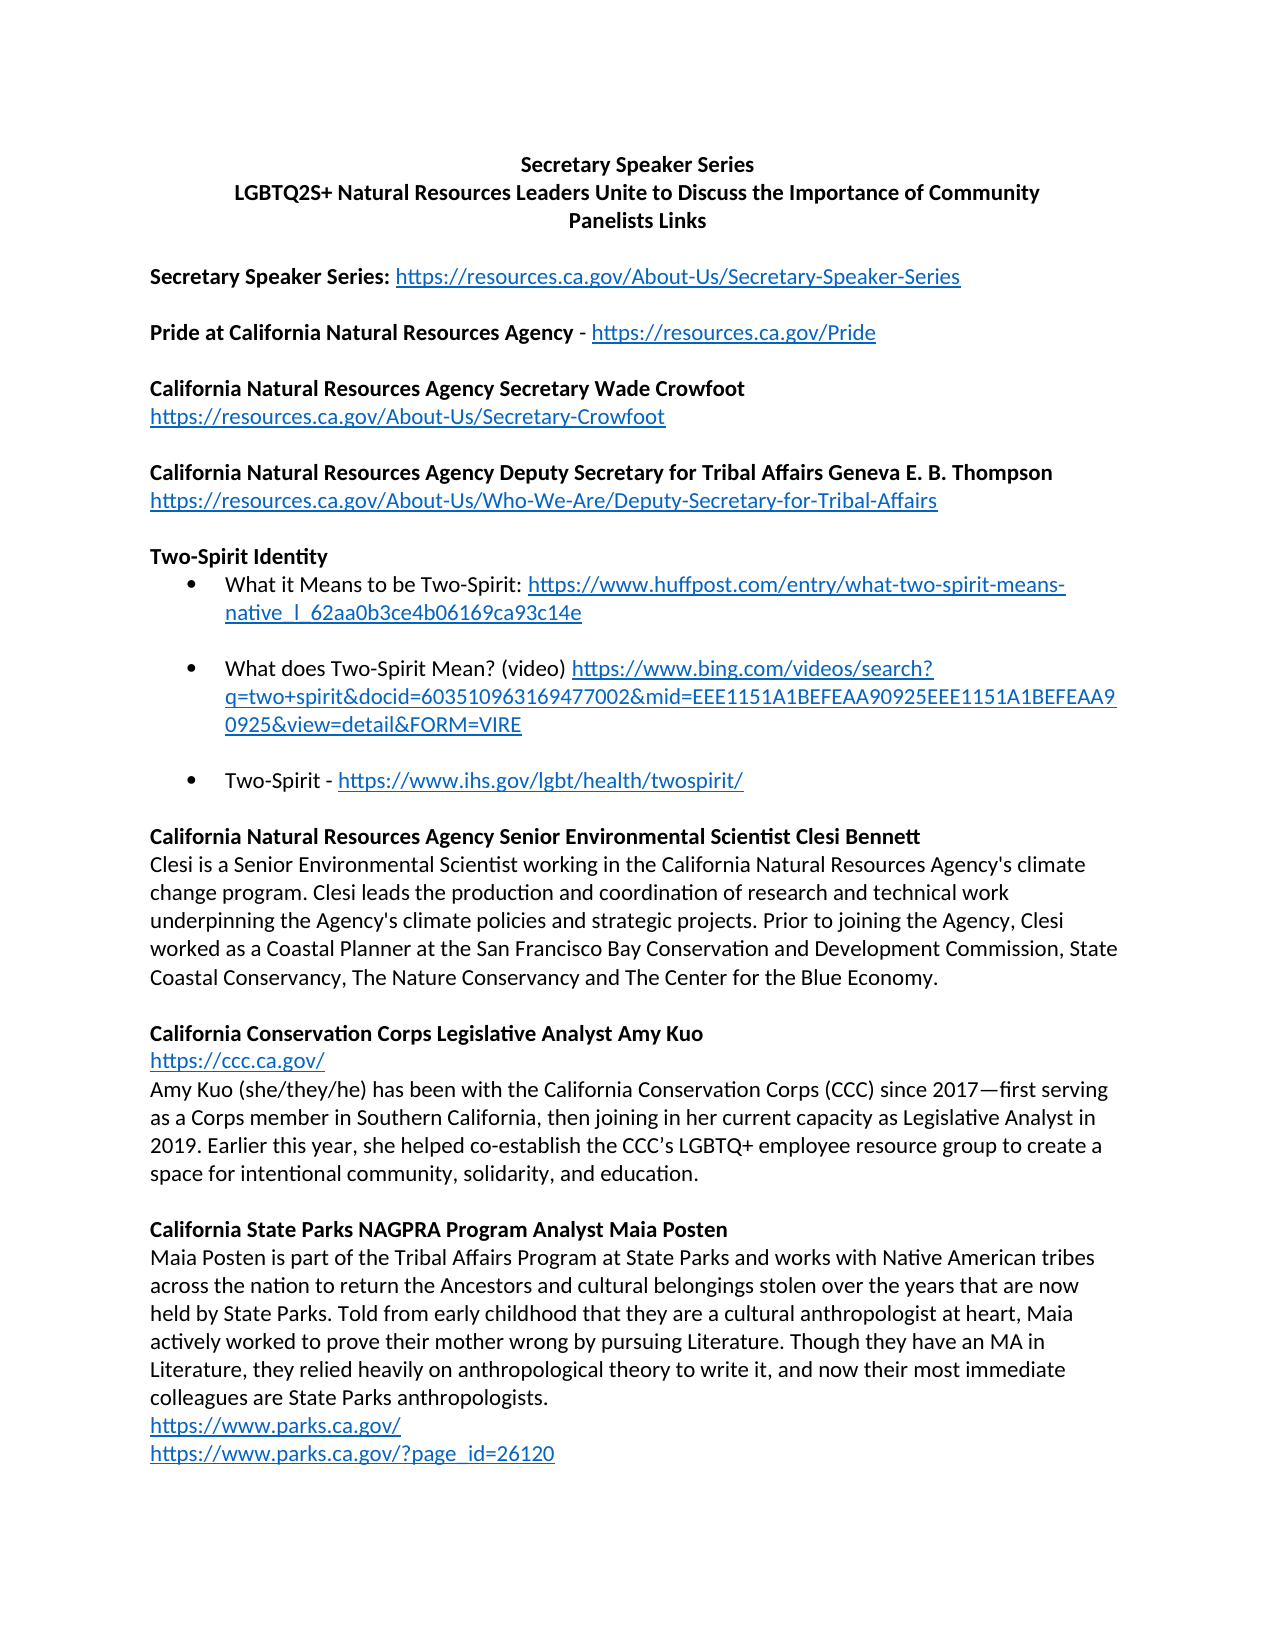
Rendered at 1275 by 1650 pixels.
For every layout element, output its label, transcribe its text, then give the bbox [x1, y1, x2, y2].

text https://ccc.ca.gov/ [150, 1047, 1125, 1075]
list Two-Spirit - https://www.ihs.gov/lgbt/health/twospirit/ [187, 766, 1125, 794]
text Two-Spirit Identity [150, 542, 1125, 570]
text California Natural Resources Agency Deputy Secretary for Tribal Affairs Geneva E. B. Thompson [150, 458, 1125, 486]
text Secretary Speaker Series: https://resources.ca.gov/About-Us/Secretary-Speaker-Series [150, 262, 1125, 290]
list What it Means to be Two-Spirit: https://www.huffpost.com/entry/what-two-spirit-means-native_l_62aa0b3ce4b06169ca93c14e [187, 570, 1125, 626]
text https://resources.ca.gov/About-Us/Who-We-Are/Deputy-Secretary-for-Tribal-Affairs [150, 486, 1125, 514]
text Clesi is a Senior Environmental Scientist working in the California Natural Resources Agency's climate change program. Clesi leads the production and coordination of research and technical work underpinning the Agency's climate policies and strategic projects. Prior to joining the Agency, Clesi worked as a Coastal Planner at the San Francisco Bay Conservation and Development Commission, State Coastal Conservancy, The Nature Conservancy and The Center for the Blue Economy. [150, 851, 1125, 991]
list What does Two-Spirit Mean? (video) https://www.bing.com/videos/search?q=two+spirit&docid=603510963169477002&mid=EEE1151A1BEFEAA90925EEE1151A1BEFEAA90925&view=detail&FORM=VIRE [187, 654, 1125, 738]
text Secretary Speaker Series [150, 150, 1125, 178]
text https://www.parks.ca.gov/?page_id=26120 [150, 1439, 1125, 1467]
text LGBTQ2S+ Natural Resources Leaders Unite to Discuss the Importance of Community [150, 178, 1125, 206]
text California Natural Resources Agency Senior Environmental Scientist Clesi Bennett [150, 822, 1125, 851]
text Amy Kuo (she/they/he) has been with the California Conservation Corps (CCC) since 2017—first serving as a Corps member in Southern California, then joining in her current capacity as Legislative Analyst in 2019. Earlier this year, she helped co-establish the CCC’s LGBTQ+ employee resource group to create a space for intentional community, solidarity, and education. [150, 1075, 1125, 1187]
text Pride at California Natural Resources Agency - https://resources.ca.gov/Pride [150, 318, 1125, 346]
text https://www.parks.ca.gov/ [150, 1411, 1125, 1439]
text Panelists Links [150, 206, 1125, 234]
text https://resources.ca.gov/About-Us/Secretary-Crowfoot [150, 402, 1125, 430]
text California State Parks NAGPRA Program Analyst Maia Posten [150, 1215, 1125, 1243]
text California Natural Resources Agency Secretary Wade Crowfoot [150, 374, 1125, 402]
text Maia Posten is part of the Tribal Affairs Program at State Parks and works with Native American tribes across the nation to return the Ancestors and cultural belongings stolen over the years that are now held by State Parks. Told from early childhood that they are a cultural anthropologist at heart, Maia actively worked to prove their mother wrong by pursuing Literature. Though they have an MA in Literature, they relied heavily on anthropological theory to write it, and now their most immediate colleagues are State Parks anthropologists. [150, 1243, 1125, 1411]
text California Conservation Corps Legislative Analyst Amy Kuo [150, 1019, 1125, 1047]
